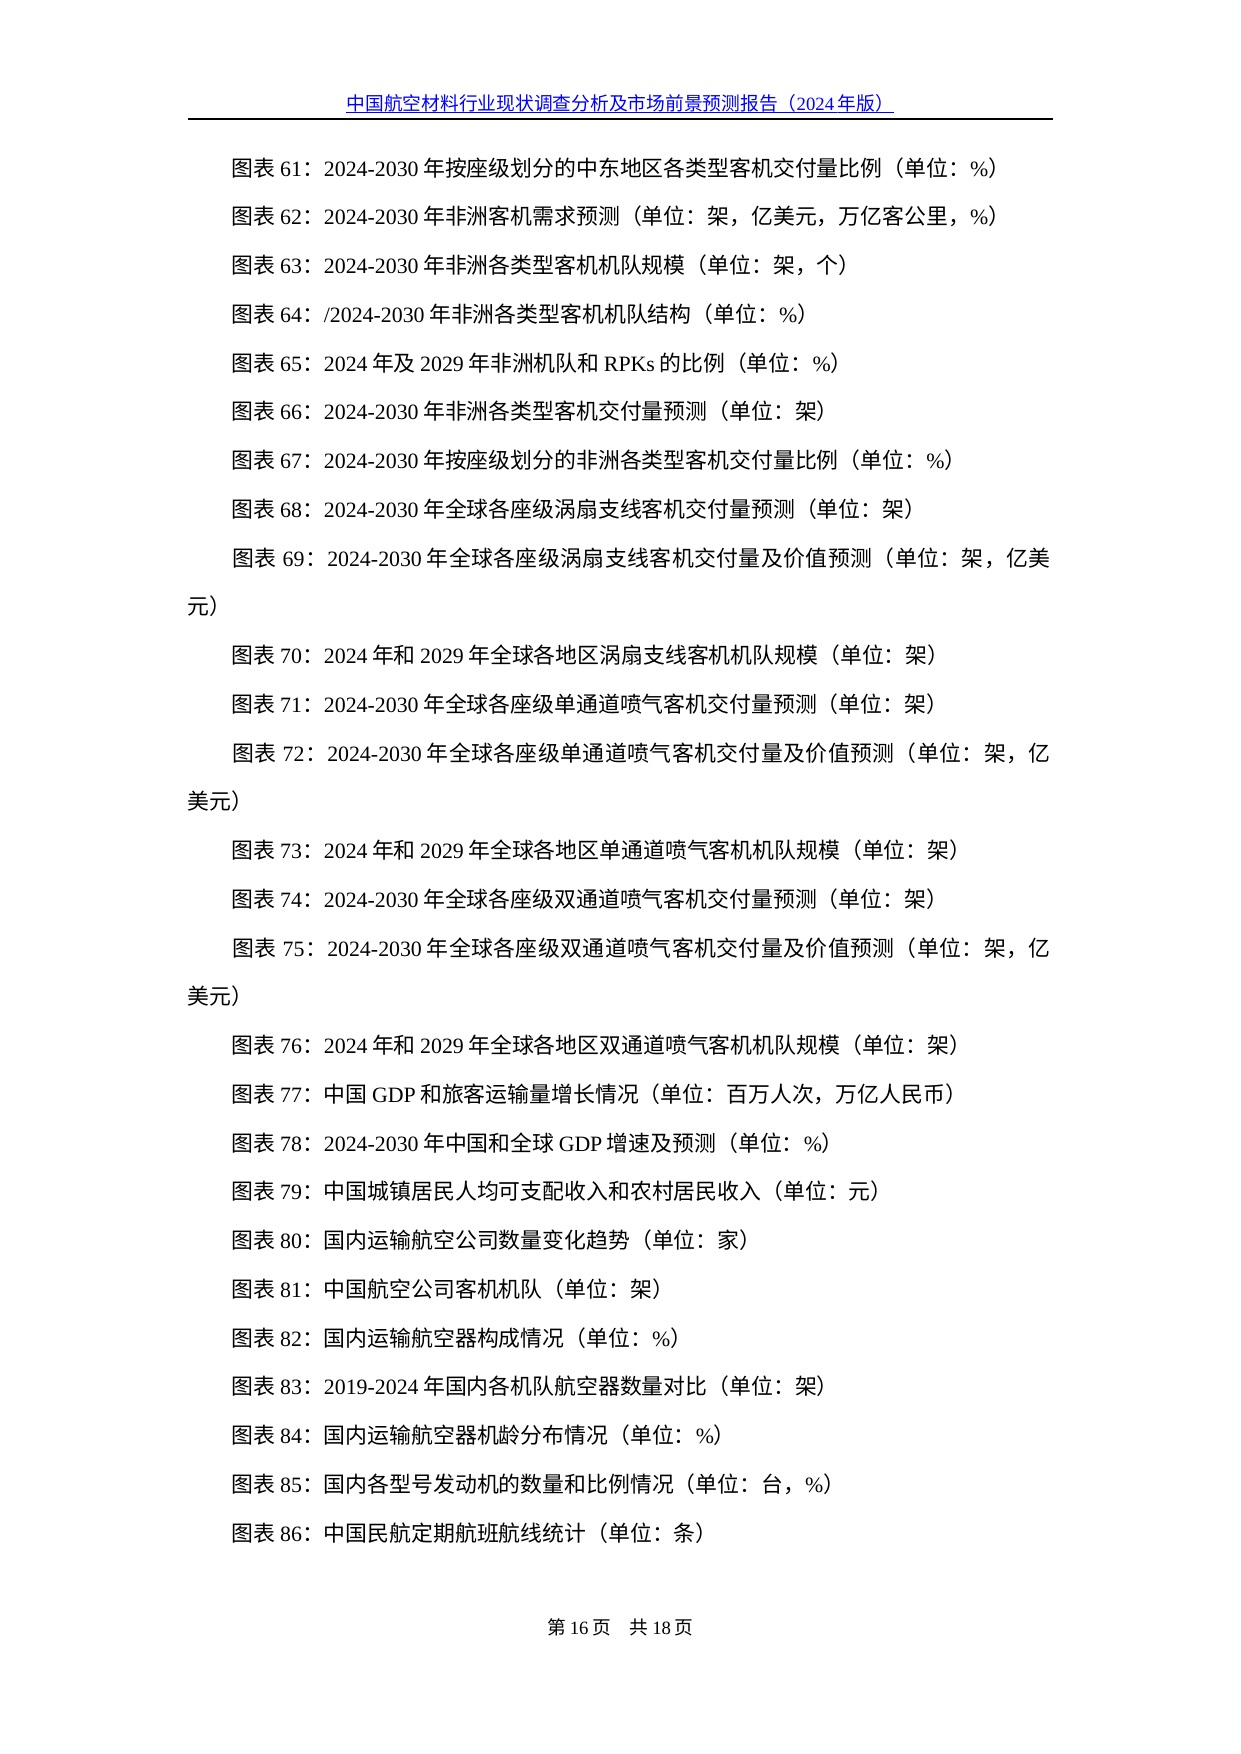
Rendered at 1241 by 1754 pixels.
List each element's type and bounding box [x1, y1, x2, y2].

text [187, 150, 1053, 1548]
